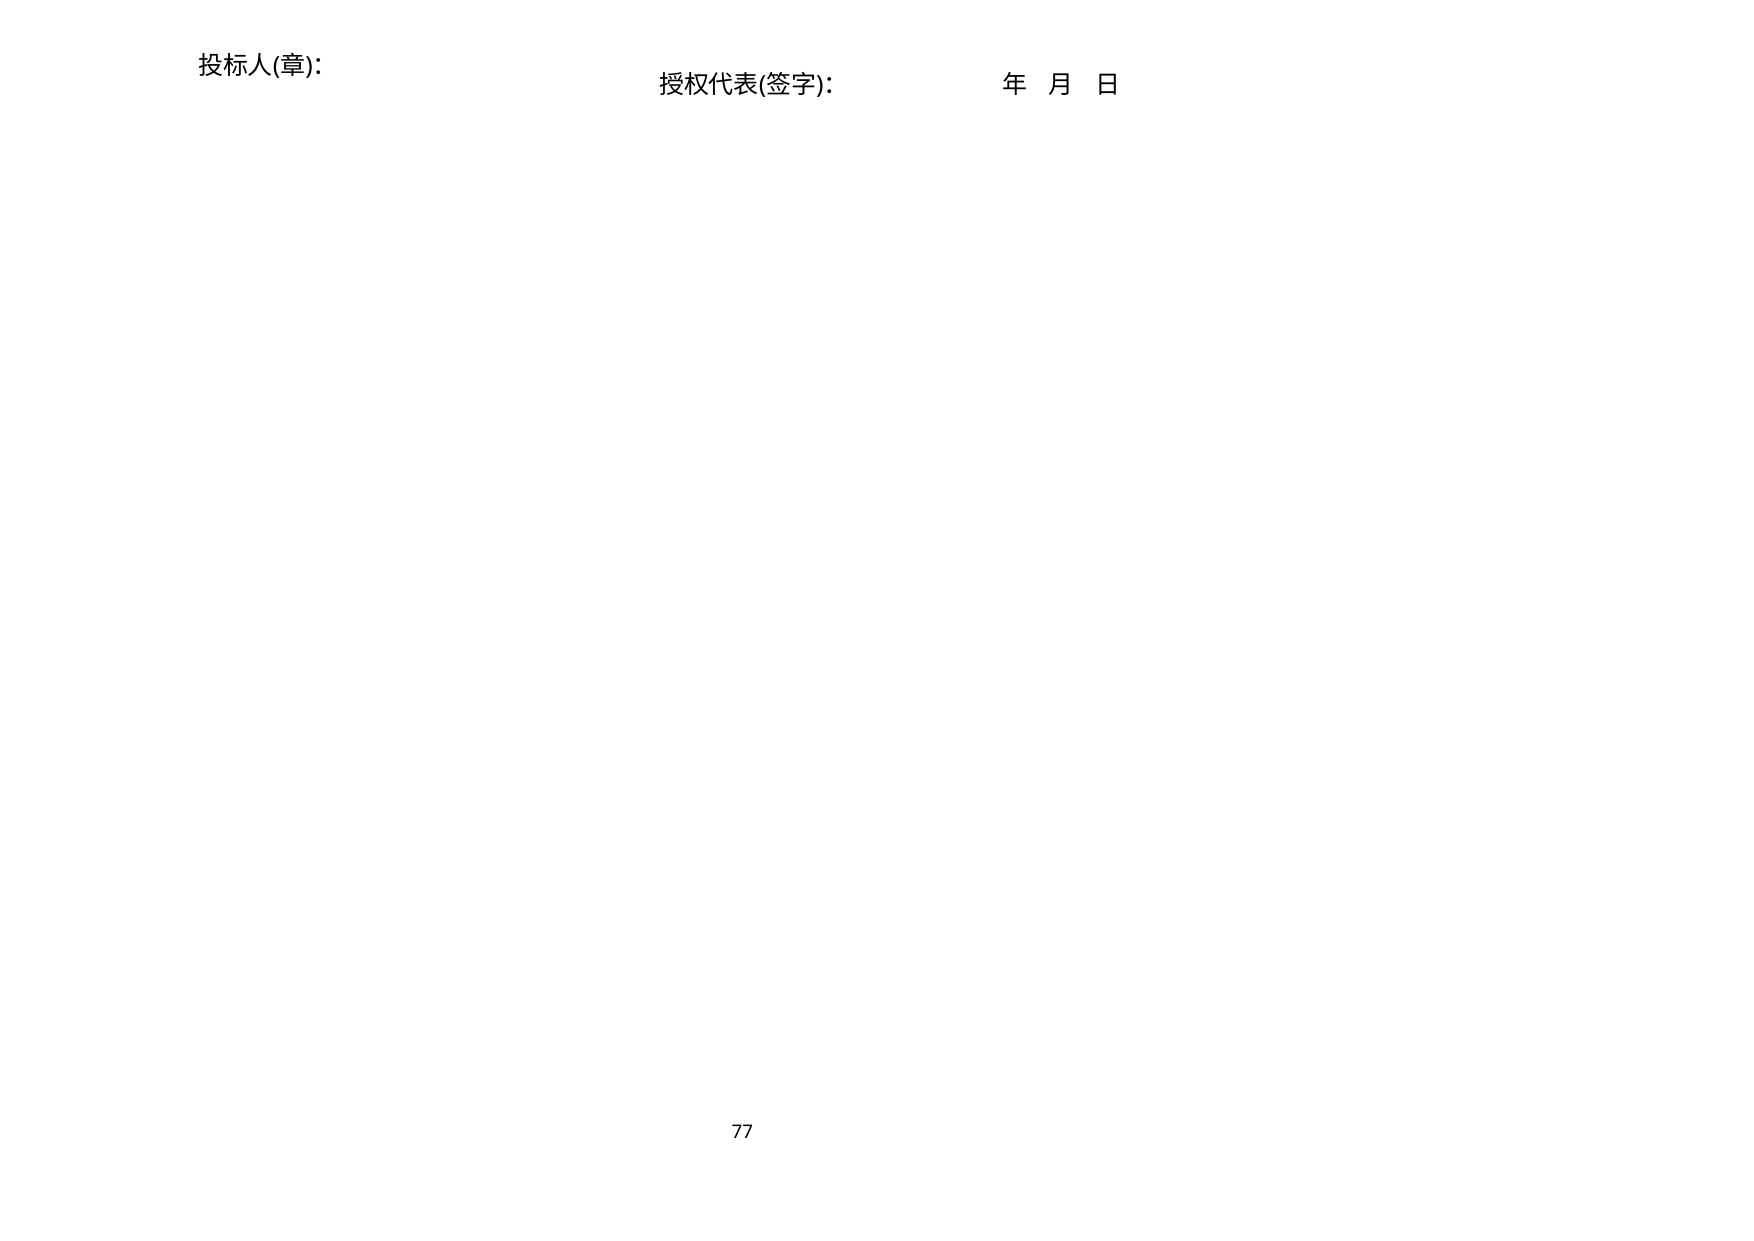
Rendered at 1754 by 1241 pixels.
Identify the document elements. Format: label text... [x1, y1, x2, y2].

text 投标人(章)： [198, 51, 649, 80]
text 授权代表(签字)： 年 月 日 [659, 72, 1609, 99]
